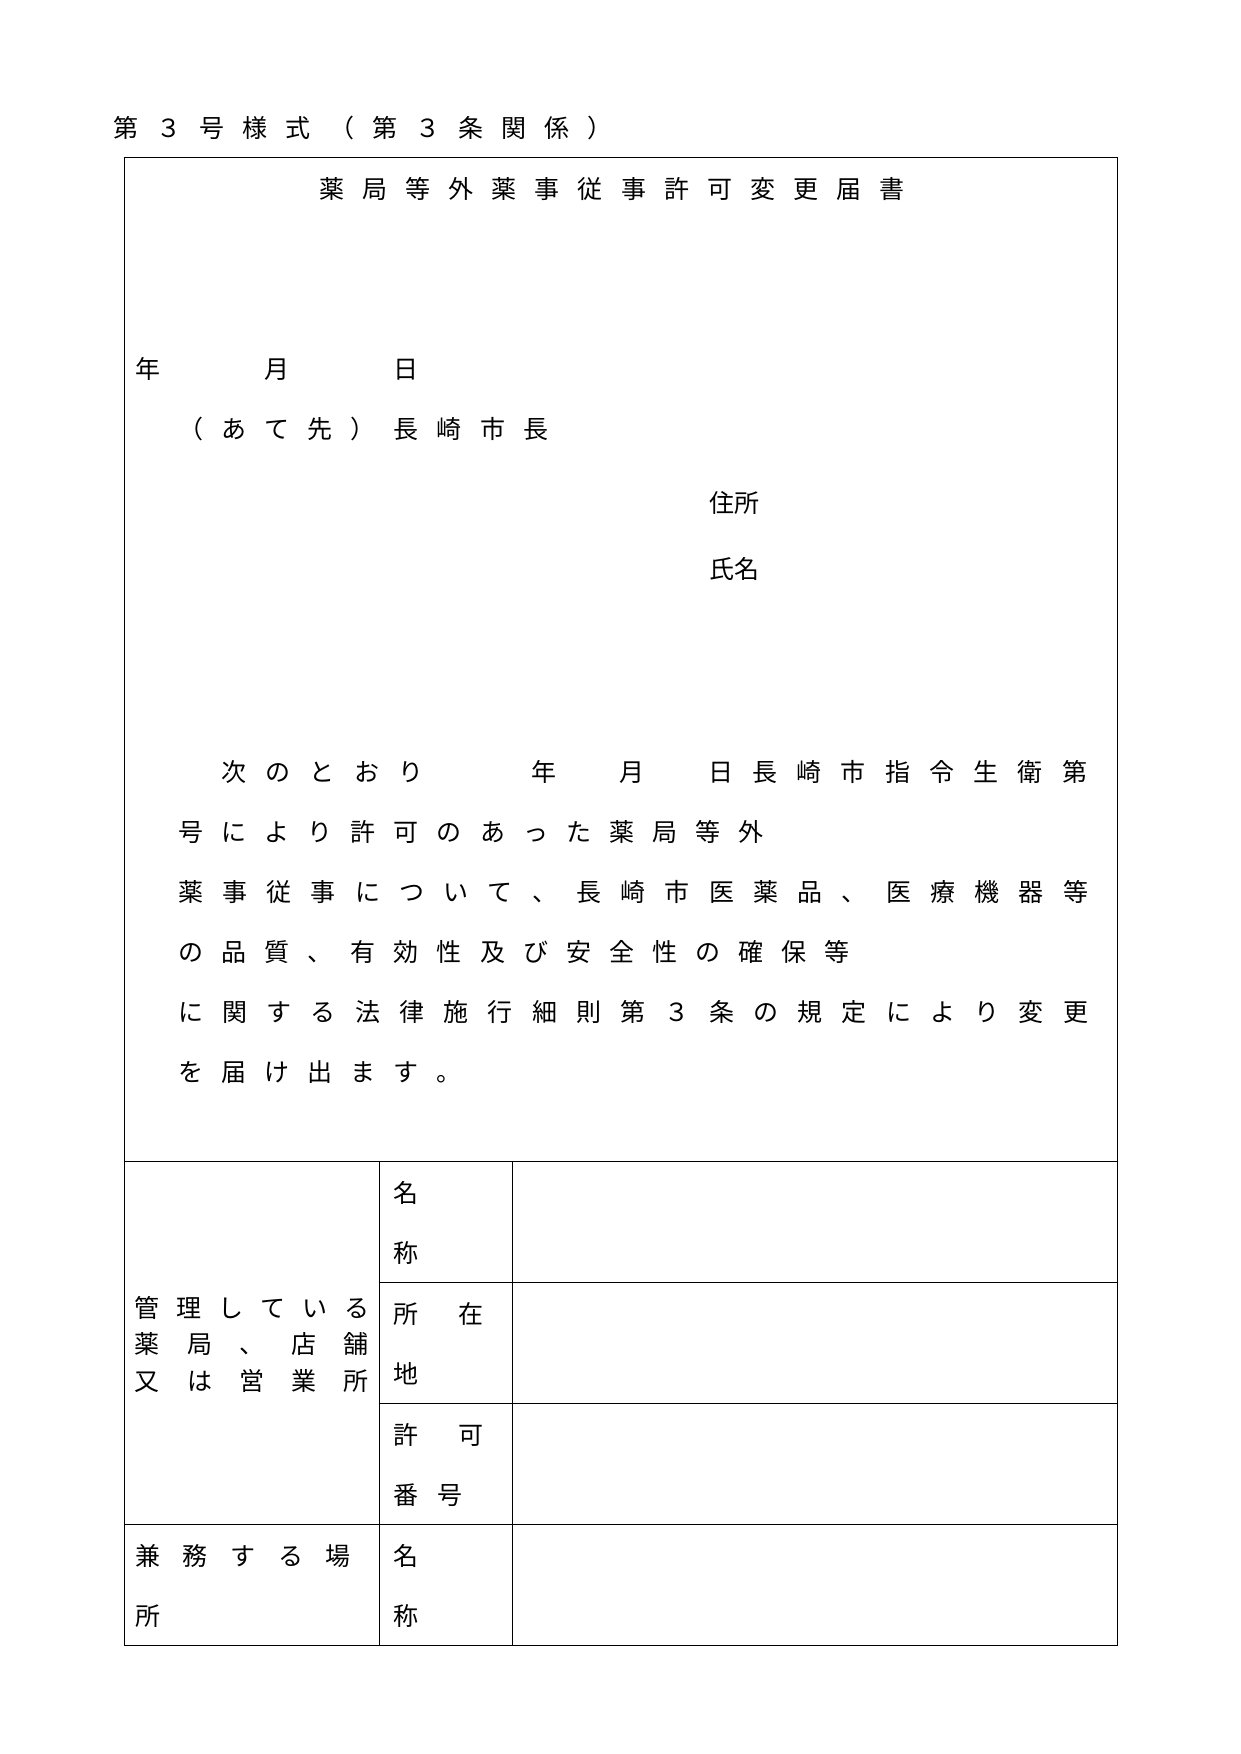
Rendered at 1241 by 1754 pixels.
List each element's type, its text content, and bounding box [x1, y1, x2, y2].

table_cell [513, 1283, 1117, 1403]
text 第３号様式（第３条関係） [113, 97, 1127, 157]
table_cell 名 称 [380, 1525, 512, 1645]
table_cell 管理している 薬局、店舗 又は営業所 [125, 1162, 379, 1524]
table_header 薬局等外薬事従事許可変更届書 年 月 日 （あて先）長崎市長 住所 氏名 次のとおり 年 月 日長崎市指令生衛第 号により許可のあった薬局等外 薬事従事について、長崎市医薬品、医療機器等の品質、有効性及び安全性の確保等 に関する法律施行細則第３条の規定により変更を届け出ます。 [125, 158, 1117, 1161]
table_cell 兼務する場所 [125, 1525, 379, 1645]
table_cell 許可番号 [380, 1404, 512, 1524]
table_cell 所 在 地 [380, 1283, 512, 1403]
table_cell [513, 1525, 1117, 1645]
table_cell [513, 1162, 1117, 1282]
table_cell 名 称 [380, 1162, 512, 1282]
table_cell [513, 1404, 1117, 1524]
